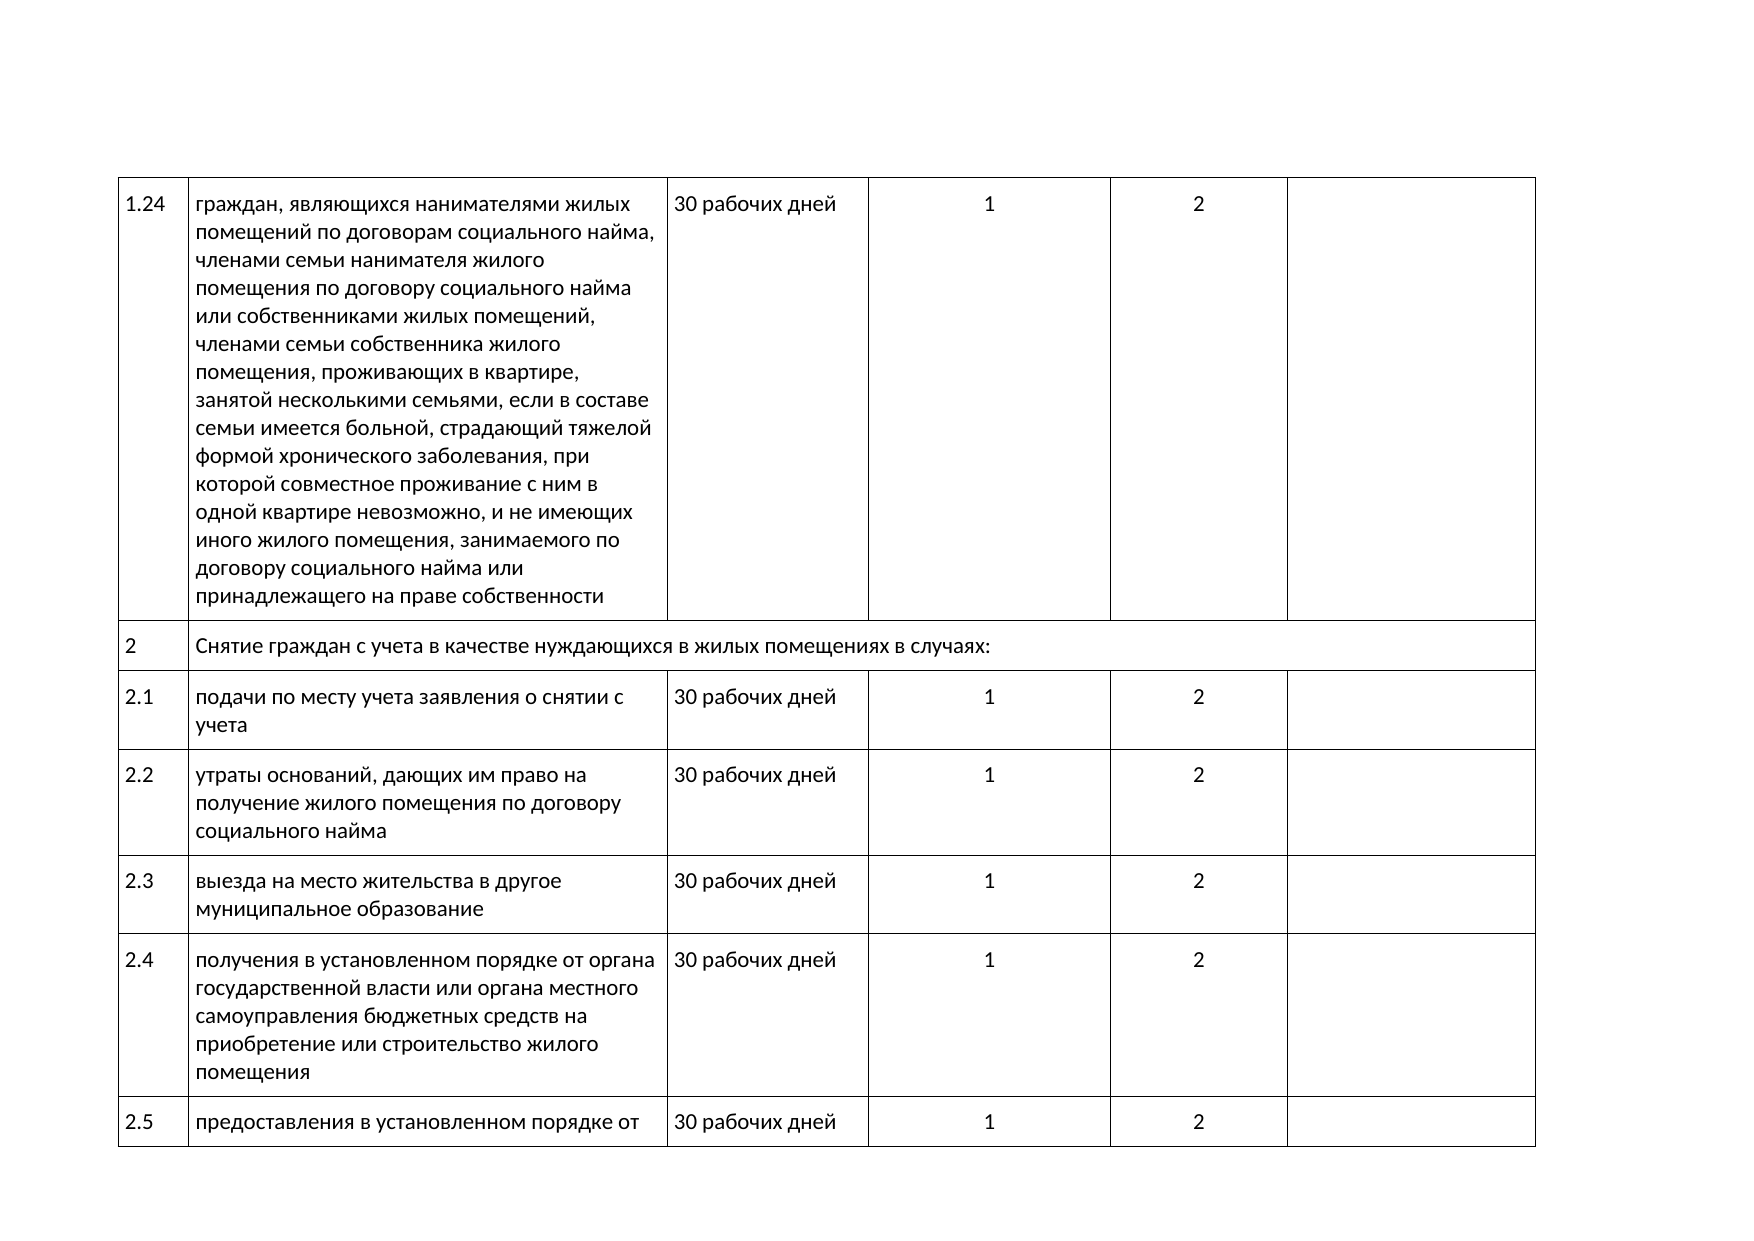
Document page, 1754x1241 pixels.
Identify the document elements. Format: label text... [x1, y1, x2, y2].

table_cell 30 рабочих дней [668, 671, 868, 748]
table_cell 1 [869, 750, 1110, 855]
table_cell 2 [1111, 750, 1287, 855]
table_cell 2.1 [119, 671, 188, 748]
table_cell 2 [1111, 856, 1287, 933]
table_cell [1288, 750, 1535, 855]
table_cell 1 [869, 178, 1110, 620]
table_cell 2.5 [119, 1097, 188, 1146]
table_cell выезда на место жительства в другое муниципальное образование [189, 856, 667, 933]
table_cell Снятие граждан с учета в качестве нуждающихся в жилых помещениях в случаях: [189, 621, 1535, 670]
table_cell [1288, 671, 1535, 748]
table_cell 30 рабочих дней [668, 1097, 868, 1146]
table_cell [1288, 934, 1535, 1096]
table_cell 30 рабочих дней [668, 750, 868, 855]
table_cell 2 [1111, 934, 1287, 1096]
table_cell 1 [869, 671, 1110, 748]
table_cell подачи по месту учета заявления о снятии с учета [189, 671, 667, 748]
table_cell 1 [869, 934, 1110, 1096]
table_cell 2 [1111, 1097, 1287, 1146]
table_cell 1 [869, 1097, 1110, 1146]
table_cell 2.4 [119, 934, 188, 1096]
table_cell [1288, 178, 1535, 620]
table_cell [189, 1097, 667, 1146]
table_cell 2 [119, 621, 188, 670]
table_cell 30 рабочих дней [668, 934, 868, 1096]
table_cell граждан, являющихся нанимателями жилых помещений по договорам социального найма, членами семьи нанимателя жилого помещения по договору социального найма или собственниками жилых помещений, членами семьи собственника жилого помещения, проживающих в квартире, занятой несколькими семьями, если в составе семьи имеется больной, страдающий тяжелой формой хронического заболевания, при которой совместное проживание с ним в одной квартире невозможно, и не имеющих иного жилого помещения, занимаемого по договору социального найма или принадлежащего на праве собственности [189, 178, 667, 620]
table_cell 1 [869, 856, 1110, 933]
table_cell 1.24 [119, 178, 188, 620]
table_cell 2.2 [119, 750, 188, 855]
table_cell 2.3 [119, 856, 188, 933]
table_cell 2 [1111, 178, 1287, 620]
table_cell получения в установленном порядке от органа государственной власти или органа местного самоуправления бюджетных средств на приобретение или строительство жилого помещения [189, 934, 667, 1096]
table_cell 30 рабочих дней [668, 856, 868, 933]
table_cell [1288, 1097, 1535, 1146]
table_cell утраты оснований, дающих им право на получение жилого помещения по договору социального найма [189, 750, 667, 855]
table_cell [1288, 856, 1535, 933]
table_cell 2 [1111, 671, 1287, 748]
table_cell 30 рабочих дней [668, 178, 868, 620]
